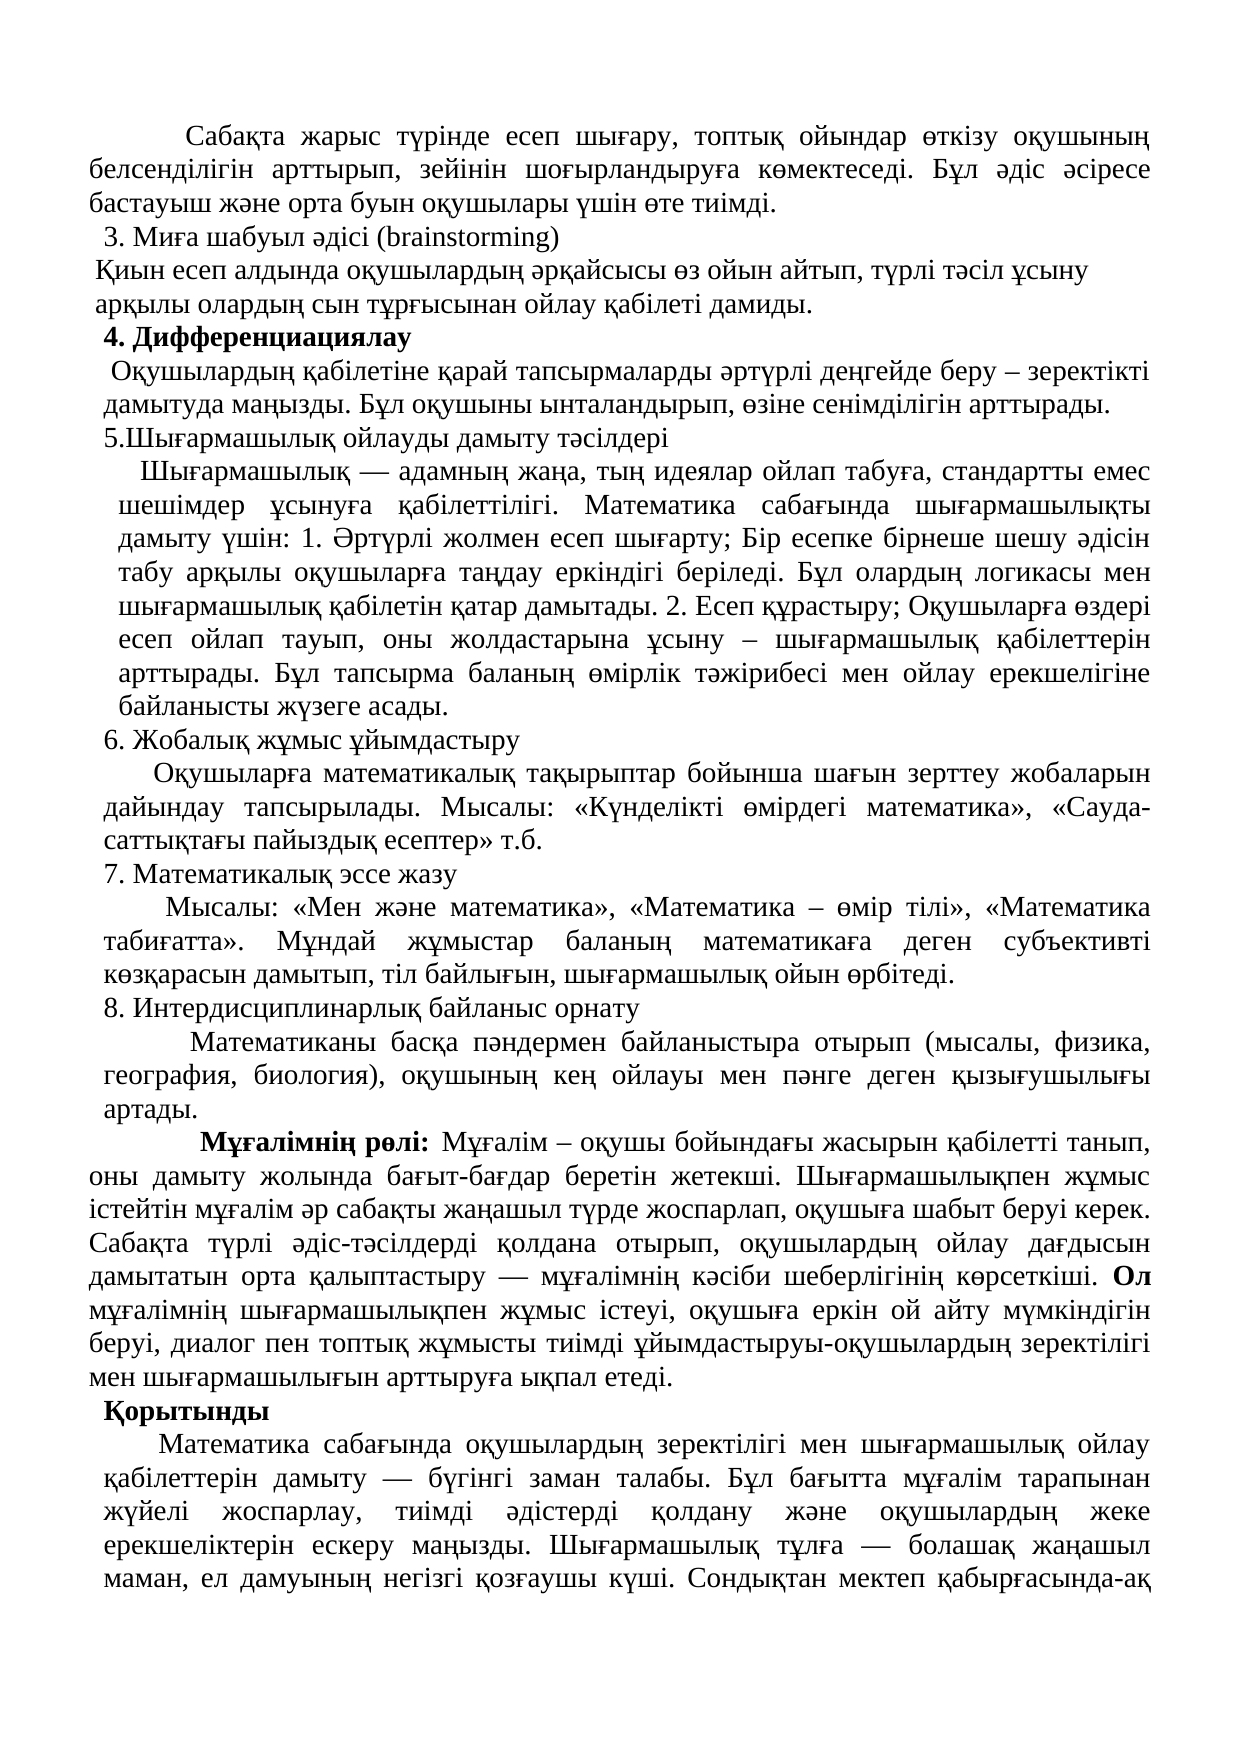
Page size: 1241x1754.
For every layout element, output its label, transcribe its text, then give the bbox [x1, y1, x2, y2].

text Мұғалімнің рөлі: Мұғалім – оқушы бойындағы жасырын қабілетті танып, оны дамыту жолында бағыт-бағдар беретін жетекші. Шығармашылықпен жұмыс істейтін мұғалім әр сабақты жаңашыл түрде жоспарлап, оқушыға шабыт беруі керек. Сабақта түрлі әдіс-тәсілдерді қолдана отырып, оқушылардың ойлау дағдысын дамытатын орта қалыптастыру — мұғалімнің кәсіби шеберлігінің көрсеткіші. Ол мұғалімнің шығармашылықпен жұмыс істеуі, оқушыға еркін ой айту мүмкіндігін беруі, диалог пен топтық жұмысты тиімді ұйымдастыруы-оқушылардың зеректілігі мен шығармашылығын арттыруға ықпал етеді. [15, 1124, 1152, 1393]
text 6. Жобалық жұмыс ұйымдастыру [103, 722, 1152, 755]
text Сабақта жарыс түрінде есеп шығару, топтық ойындар өткізу оқушының белсенділігін арттырып, зейінін шоғырландыруға көмектеседі. Бұл әдіс әсіресе бастауыш және орта буын оқушылары үшін өте тиімді. [15, 118, 1152, 219]
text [103, 1426, 1152, 1594]
text Шығармашылық — адамның жаңа, тың идеялар ойлап табуға, стандартты емес шешімдер ұсынуға қабілеттілігі. Математика сабағында шығармашылықты дамыту үшін: 1. Әртүрлі жолмен есеп шығарту; Бір есепке бірнеше шешу әдісін табу арқылы оқушыларға таңдау еркіндігі беріледі. Бұл олардың логикасы мен шығармашылық қабілетін қатар дамытады. 2. Есеп құрастыру; Оқушыларға өздері есеп ойлап тауып, оны жолдастарына ұсыну – шығармашылық қабілеттерін арттырады. Бұл тапсырма баланың өмірлік тәжірибесі мен ойлау ерекшелігіне байланысты жүзеге асады. [44, 453, 1152, 722]
text 8. Интердисциплинарлық байланыс орнату [103, 990, 1152, 1024]
text Математиканы басқа пәндермен байланыстыра отырып (мысалы, физика, география, биология), оқушының кең ойлауы мен пәнге деген қызығушылығы артады. [29, 1024, 1152, 1124]
text Қиын есеп алдында оқушылардың әрқайсысы өз ойын айтып, түрлі тәсіл ұсыну [0, 252, 1152, 286]
text 5.Шығармашылық ойлауды дамыту тәсілдері [103, 420, 1152, 453]
text 4. Дифференциациялау [103, 319, 1152, 353]
text 7. Математикалық эссе жазу [103, 856, 1152, 889]
text Оқушыларға математикалық тақырыптар бойынша шағын зерттеу жобаларын дайындау тапсырылады. Мысалы: «Күнделікті өмірдегі математика», «Сауда-саттықтағы пайыздық есептер» т.б. [29, 755, 1152, 856]
text Мысалы: «Мен және математика», «Математика – өмір тілі», «Математика табиғатта». Мұндай жұмыстар баланың математикаға деген субъективті көзқарасын дамытып, тіл байлығын, шығармашылық ойын өрбітеді. [29, 889, 1152, 990]
text Қорытынды [103, 1393, 1152, 1426]
text Оқушылардың қабілетіне қарай тапсырмаларды әртүрлі деңгейде беру – зеректікті дамытуда маңызды. Бұл оқушыны ынталандырып, өзіне сенімділігін арттырады. [29, 353, 1152, 420]
text 3. Миға шабуыл әдісі (brainstorming) [103, 219, 1152, 252]
text арқылы олардың сын тұрғысынан ойлау қабілеті дамиды. [0, 286, 1152, 319]
